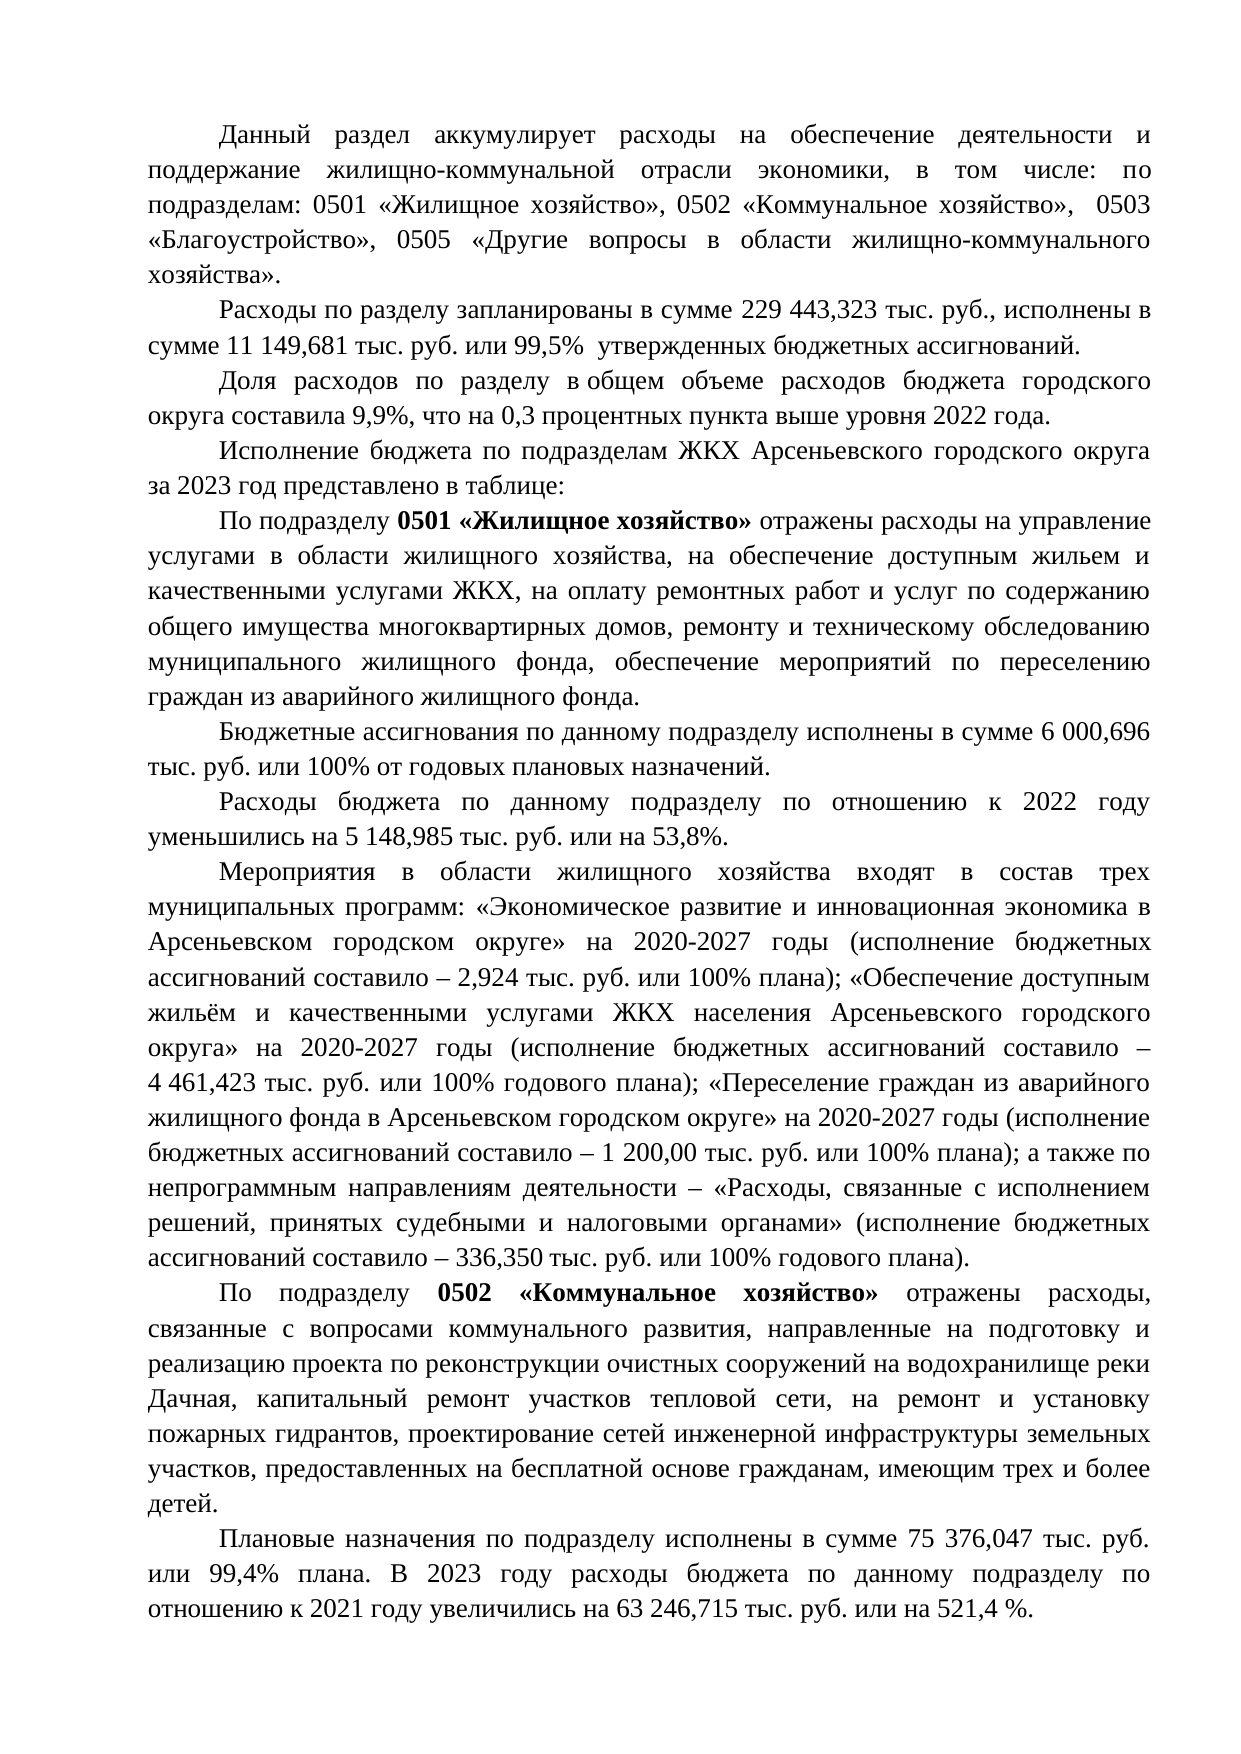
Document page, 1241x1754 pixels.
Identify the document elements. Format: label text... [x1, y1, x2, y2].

text По подразделу 0501 «Жилищное хозяйство» отражены расходы на управление услугами в области жилищного хозяйства, на обеспечение доступным жильем и качественными услугами ЖКХ, на оплату ремонтных работ и услуг по содержанию общего имущества многоквартирных домов, ремонту и техническому обследованию муниципального жилищного фонда, обеспечение мероприятий по переселению граждан из аварийного жилищного фонда. [148, 504, 1152, 711]
text Плановые назначения по подразделу исполнены в сумме 75 376,047 тыс. руб. или 99,4% плана. В 2023 году расходы бюджета по данному подразделу по отношению к 2021 году увеличились на 63 246,715 тыс. руб. или на 521,4 %. [148, 1522, 1152, 1624]
text Расходы по разделу запланированы в сумме 229 443,323 тыс. руб., исполнены в сумме 11 149,681 тыс. руб. или 99,5% утвержденных бюджетных ассигнований. [148, 294, 1152, 360]
text Данный раздел аккумулирует расходы на обеспечение деятельности и поддержание жилищно-коммунальной отрасли экономики, в том числе: по подразделам: 0501 «Жилищное хозяйство», 0502 «Коммунальное хозяйство», 0503 «Благоустройство», 0505 «Другие вопросы в области жилищно-коммунального хозяйства». [148, 118, 1152, 290]
text Доля расходов по разделу в общем объеме расходов бюджета городского округа составила 9,9%, что на 0,3 процентных пункта выше уровня 2022 года. [148, 364, 1152, 430]
text Бюджетные ассигнования по данному подразделу исполнены в сумме 6 000,696 тыс. руб. или 100% от годовых плановых назначений. [148, 715, 1152, 781]
text Расходы бюджета по данному подразделу по отношению к 2022 году уменьшились на 5 148,985 тыс. руб. или на 53,8%. [148, 785, 1152, 851]
text По подразделу 0502 «Коммунальное хозяйство» отражены расходы, связанные с вопросами коммунального развития, направленные на подготовку и реализацию проекта по реконструкции очистных сооружений на водохранилище реки Дачная, капитальный ремонт участков тепловой сети, на ремонт и установку пожарных гидрантов, проектирование сетей инженерной инфраструктуры земельных участков, предоставленных на бесплатной основе гражданам, имеющим трех и более детей. [148, 1277, 1152, 1518]
text Исполнение бюджета по подразделам ЖКХ Арсеньевского городского округа за 2023 год представлено в таблице: [148, 434, 1152, 500]
text Мероприятия в области жилищного хозяйства входят в состав трех муниципальных программ: «Экономическое развитие и инновационная экономика в Арсеньевском городском округе» на 2020-2027 годы (исполнение бюджетных ассигнований составило – 2,924 тыс. руб. или 100% плана); «Обеспечение доступным жильём и качественными услугами ЖКХ населения Арсеньевского городского округа» на 2020-2027 годы (исполнение бюджетных ассигнований составило – 4 461,423 тыс. руб. или 100% годового плана); «Переселение граждан из аварийного жилищного фонда в Арсеньевском городском округе» на 2020-2027 годы (исполнение бюджетных ассигнований составило – 1 200,00 тыс. руб. или 100% плана); а также по непрограммным направлениям деятельности – «Расходы, связанные с исполнением решений, принятых судебными и налоговыми органами» (исполнение бюджетных ассигнований составило – 336,350 тыс. руб. или 100% годового плана). [148, 855, 1152, 1273]
